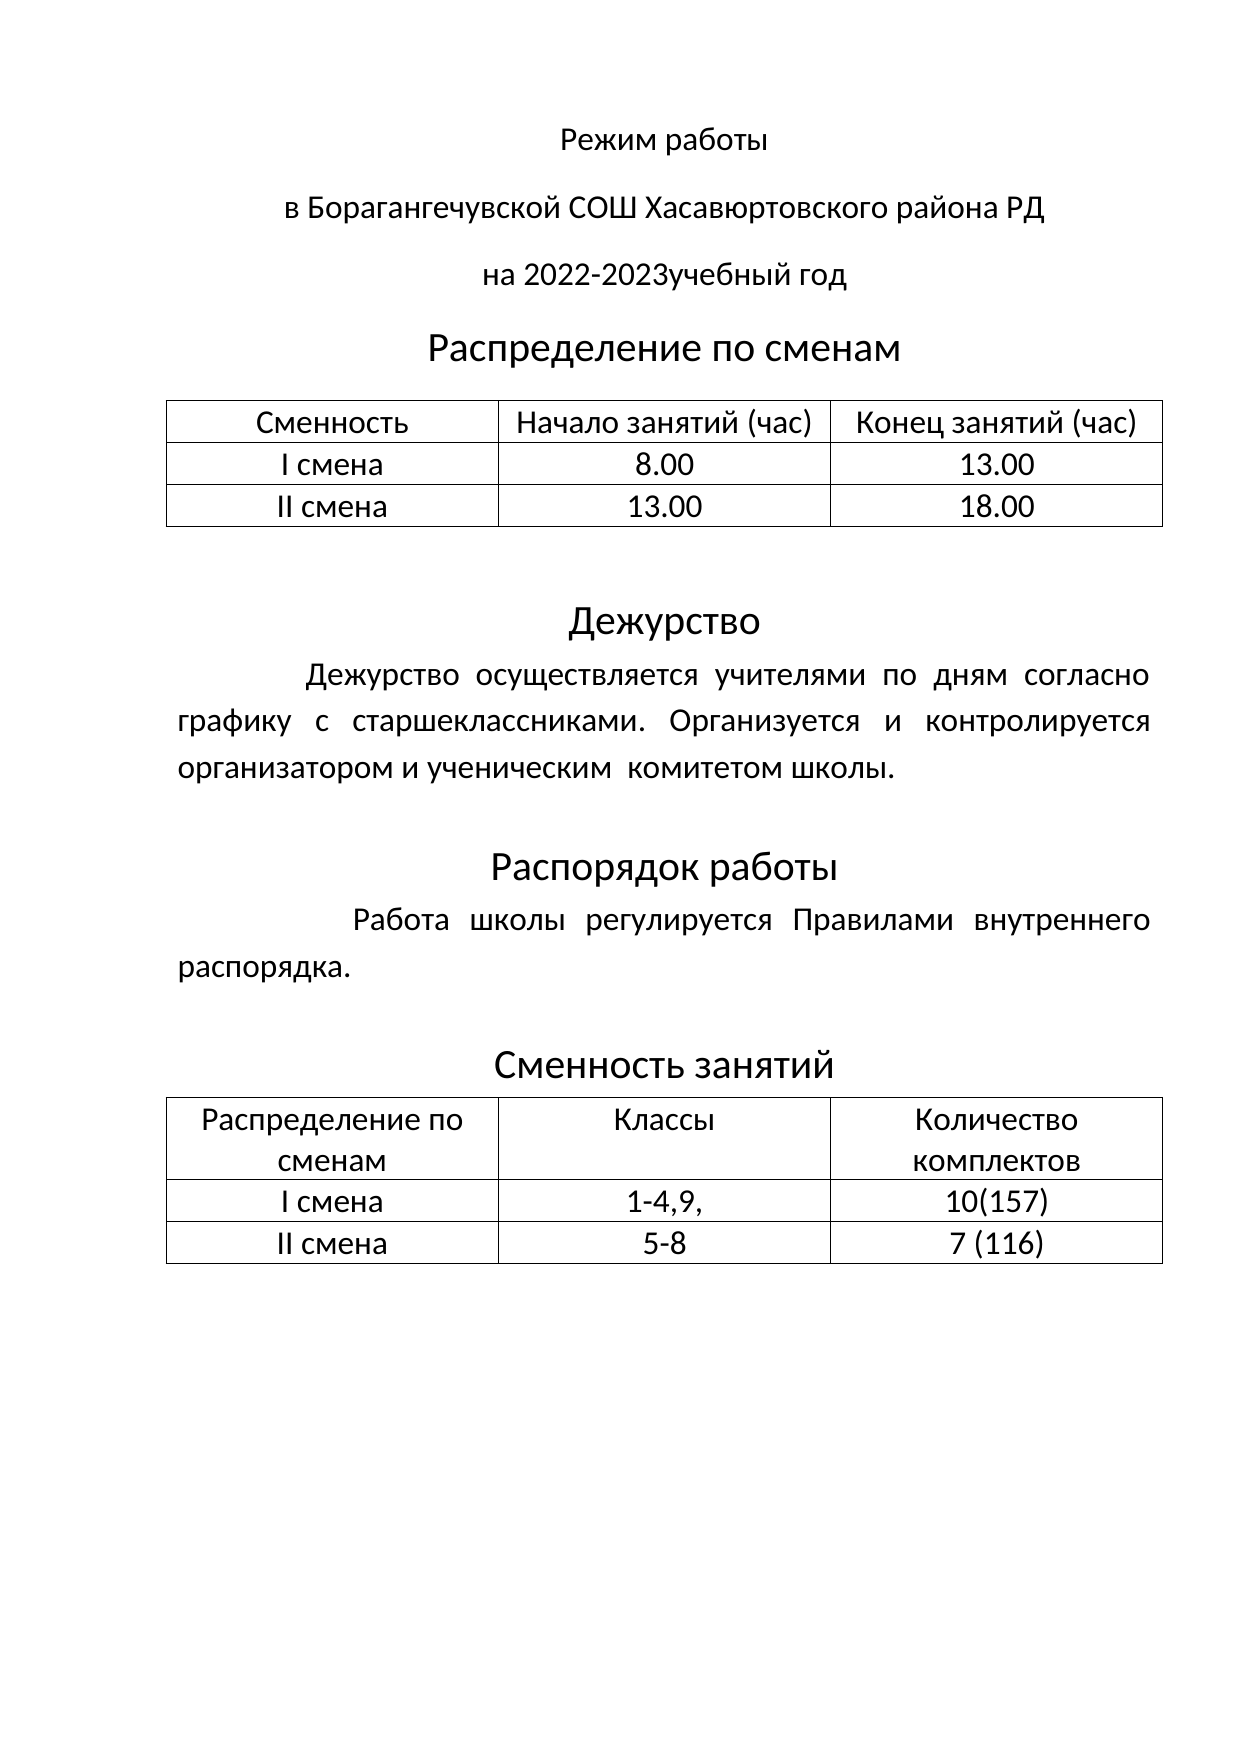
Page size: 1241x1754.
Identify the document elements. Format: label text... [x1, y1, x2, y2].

table_cell 7 (116) [831, 1222, 1162, 1263]
text на 2022-2023учебный год [177, 253, 1152, 294]
table_cell II смена [167, 485, 498, 526]
text Дежурство [177, 594, 1152, 645]
table_header Конец занятий (час) [831, 401, 1162, 442]
table_cell 18.00 [831, 485, 1162, 526]
text в Борагангечувской СОШ Хасавюртовского района РД [177, 186, 1152, 226]
table_header Количество комплектов [831, 1098, 1162, 1179]
table_cell 1-4,9, [499, 1180, 830, 1221]
table_cell 8.00 [499, 443, 830, 484]
table_cell 13.00 [831, 443, 1162, 484]
table_cell 10(157) [831, 1180, 1162, 1221]
table_cell II смена [167, 1222, 498, 1263]
table_header Начало занятий (час) [499, 401, 830, 442]
table_header Классы [499, 1098, 830, 1179]
table_cell I смена [167, 443, 498, 484]
table_cell 5-8 [499, 1222, 830, 1263]
table_cell I смена [167, 1180, 498, 1221]
text Режим работы [177, 118, 1152, 159]
text Распределение по сменам [177, 321, 1152, 372]
text Распорядок работы [177, 840, 1152, 891]
text Работа школы регулируется Правилами внутреннего распорядка. [177, 898, 1152, 986]
text Дежурство осуществляется учителями по дням согласно графику с старшеклассниками. Организуется и контролируется организатором и ученическим комитетом школы. [177, 653, 1152, 787]
text Сменность занятий [177, 1038, 1152, 1089]
table_cell 13.00 [499, 485, 830, 526]
table_header Распределение по сменам [167, 1098, 498, 1179]
table_header Сменность [167, 401, 498, 442]
